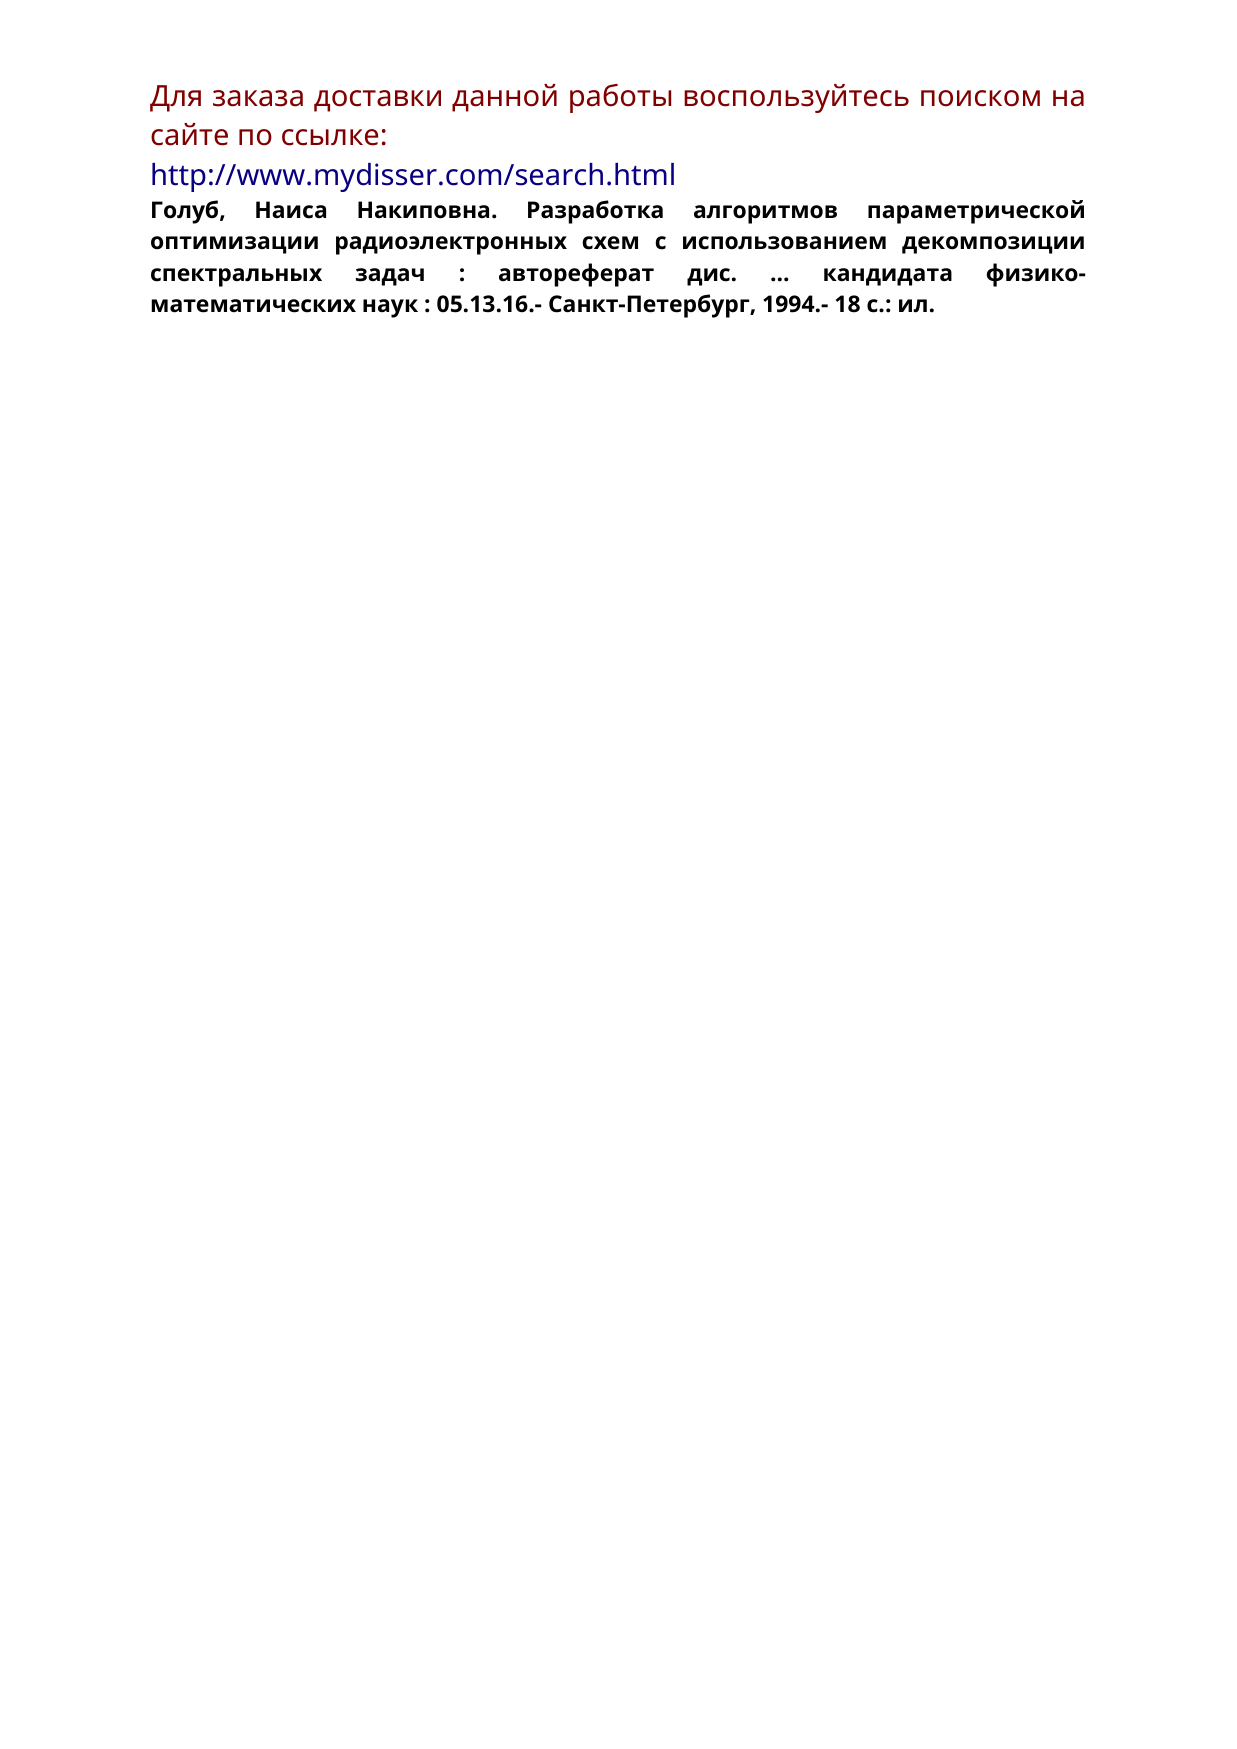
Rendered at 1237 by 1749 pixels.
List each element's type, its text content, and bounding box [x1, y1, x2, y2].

text Голуб, Наиса Накиповна. Разработка алгоритмов параметрической оптимизации радиоэлектронных схем с использованием декомпозиции спектральных задач : автореферат дис. ... кандидата физико-математических наук : 05.13.16.- Санкт-Петербург, 1994.- 18 с.: ил. [150, 194, 1086, 319]
